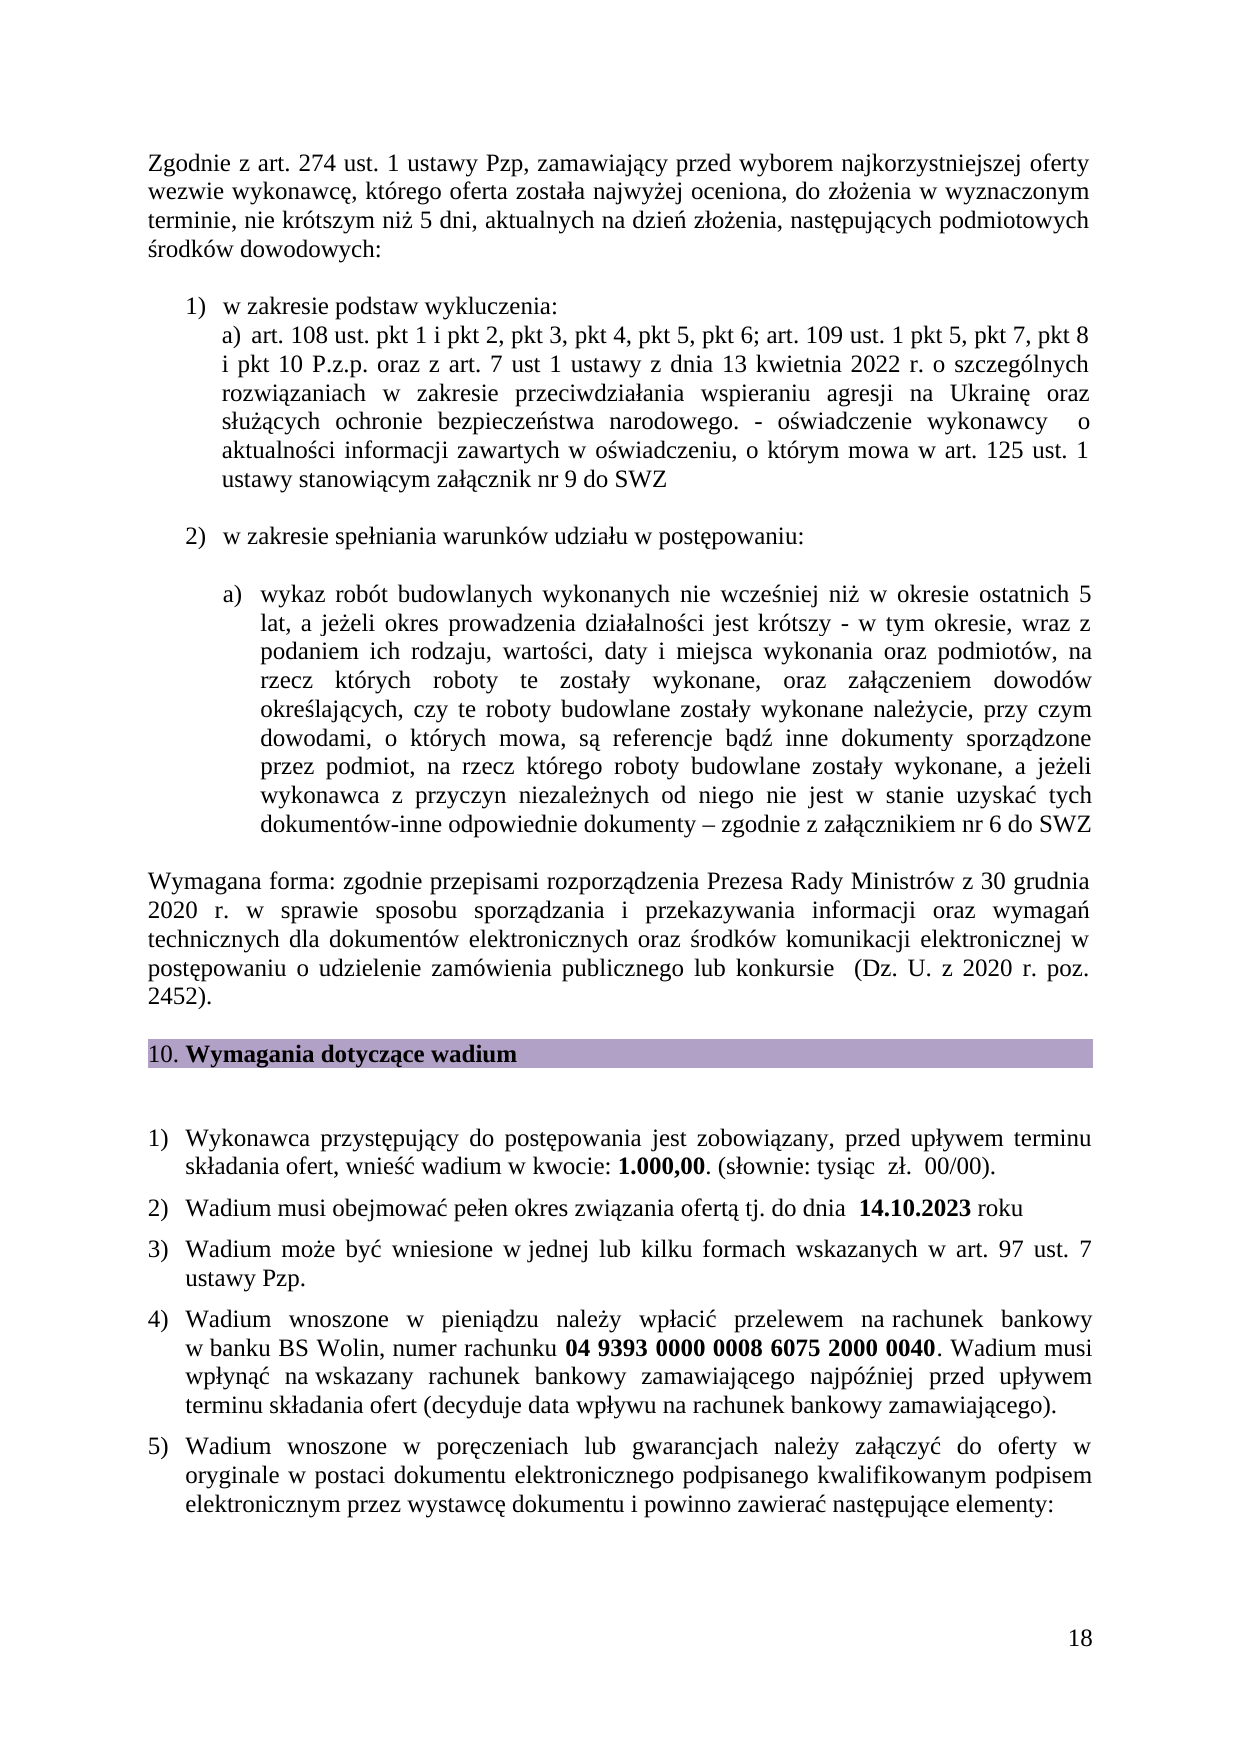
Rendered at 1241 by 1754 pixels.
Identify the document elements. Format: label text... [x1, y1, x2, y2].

list Wadium wnoszone w poręczeniach lub gwarancjach należy załączyć do oferty w oryginale w postaci dokumentu elektronicznego podpisanego kwalifikowanym podpisem elektronicznym przez wystawcę dokumentu i powinno zawierać następujące elementy: [148, 1431, 1093, 1518]
text Zgodnie z art. 274 ust. 1 ustawy Pzp, zamawiający przed wyborem najkorzystniejszej oferty wezwie wykonawcę, którego oferta została najwyżej oceniona, do złożenia w wyznaczonym terminie, nie krótszym niż 5 dni, aktualnych na dzień złożenia, następujących podmiotowych środków dowodowych: [148, 148, 1091, 263]
list Wadium wnoszone w pieniądzu należy wpłacić przelewem na rachunek bankowy w banku BS Wolin, numer rachunku 04 9393 0000 0008 6075 2000 0040. Wadium musi wpłynąć na wskazany rachunek bankowy zamawiającego najpóźniej przed upływem terminu składania ofert (decyduje data wpływu na rachunek bankowy zamawiającego). [148, 1304, 1093, 1419]
list Wadium musi obejmować pełen okres związania ofertą tj. do dnia 14.10.2023 roku [148, 1193, 1093, 1221]
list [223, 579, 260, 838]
text a) art. 108 ust. pkt 1 i pkt 2, pkt 3, pkt 4, pkt 5, pkt 6; art. 109 ust. 1 pkt 5, pkt 7, pkt 8 i pkt 10 P.z.p. oraz z art. 7 ust 1 ustawy z dnia 13 kwietnia 2022 r. o szczególnych rozwiązaniach w zakresie przeciwdziałania wspieraniu agresji na Ukrainę oraz służących ochronie bezpieczeństwa narodowego. - oświadczenie wykonawcy o aktualności informacji zawartych w oświadczeniu, o którym mowa w art. 125 ust. 1 ustawy stanowiącym załącznik nr 9 do SWZ [222, 320, 1091, 493]
list Wadium może być wniesione w jednej lub kilku formach wskazanych w art. 97 ust. 7 ustawy Pzp. [148, 1234, 1093, 1291]
list w zakresie spełniania warunków udziału w postępowaniu: [185, 521, 1091, 550]
list Wymagania dotyczące wadium [148, 1039, 1093, 1068]
text Wymagana forma: zgodnie przepisami rozporządzenia Prezesa Rady Ministrów z 30 grudnia 2020 r. w sprawie sposobu sporządzania i przekazywania informacji oraz wymagań technicznych dla dokumentów elektronicznych oraz środków komunikacji elektronicznej w postępowaniu o udzielenie zamówienia publicznego lub konkursie (Dz. U. z 2020 r. poz. 2452). [148, 866, 1091, 1010]
list Wykonawca przystępujący do postępowania jest zobowiązany, przed upływem terminu składania ofert, wnieść wadium w kwocie: 1.000,00. (słownie: tysiąc zł. 00/00). [148, 1123, 1093, 1180]
list w zakresie podstaw wykluczenia: [185, 291, 1091, 320]
